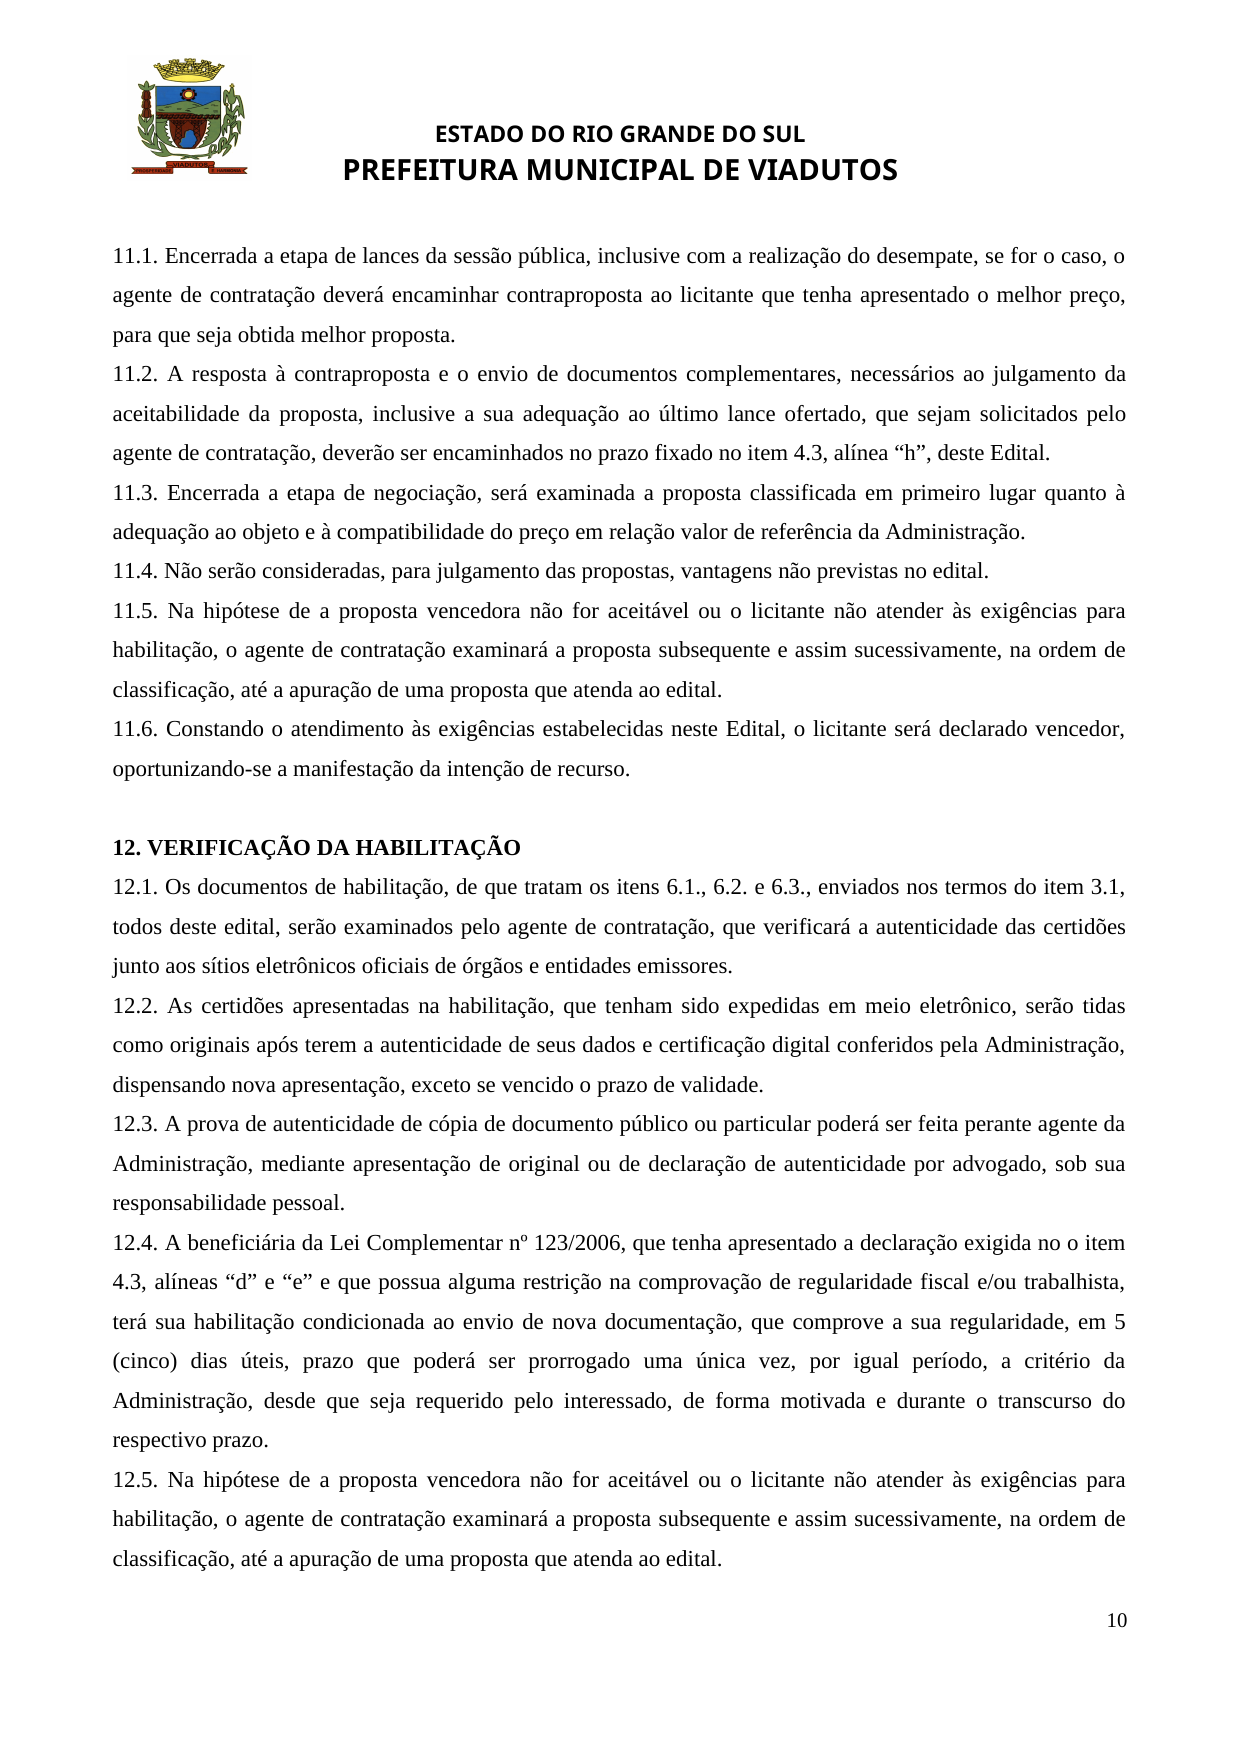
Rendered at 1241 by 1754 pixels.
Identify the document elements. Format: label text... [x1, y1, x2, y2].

text 11.4. Não serão consideradas, para julgamento das propostas, vantagens não previstas no edital. [112, 558, 1128, 584]
text 11.1. Encerrada a etapa de lances da sessão pública, inclusive com a realização do desempate, se for o caso, o agente de contratação deverá encaminhar contraproposta ao licitante que tenha apresentado o melhor preço, para que seja obtida melhor proposta. [112, 242, 1128, 347]
text 11.5. Na hipótese de a proposta vencedora não for aceitável ou o licitante não atender às exigências para habilitação, o agente de contratação examinará a proposta subsequente e assim sucessivamente, na ordem de classificação, até a apuração de uma proposta que atenda ao edital. [112, 597, 1128, 702]
text 11.2. A resposta à contraproposta e o envio de documentos complementares, necessários ao julgamento da aceitabilidade da proposta, inclusive a sua adequação ao último lance ofertado, que sejam solicitados pelo agente de contratação, deverão ser encaminhados no prazo fixado no item 4.3, alínea “h”, deste Edital. [112, 360, 1128, 466]
text 12. VERIFICAÇÃO DA HABILITAÇÃO [112, 834, 1128, 860]
text 11.6. Constando o atendimento às exigências estabelecidas neste Edital, o licitante será declarado vencedor, oportunizando-se a manifestação da intenção de recurso. [112, 716, 1128, 781]
text 12.5. Na hipótese de a proposta vencedora não for aceitável ou o licitante não atender às exigências para habilitação, o agente de contratação examinará a proposta subsequente e assim sucessivamente, na ordem de classificação, até a apuração de uma proposta que atenda ao edital. [112, 1466, 1128, 1571]
text 12.3. A prova de autenticidade de cópia de documento público ou particular poderá ser feita perante agente da Administração, mediante apresentação de original ou de declaração de autenticidade por advogado, sob sua responsabilidade pessoal. [112, 1110, 1128, 1216]
text 12.2. As certidões apresentadas na habilitação, que tenham sido expedidas em meio eletrônico, serão tidas como originais após terem a autenticidade de seus dados e certificação digital conferidos pela Administração, dispensando nova apresentação, exceto se vencido o prazo de validade. [112, 992, 1128, 1097]
picture [127, 55, 253, 181]
text 12.4. A beneficiária da Lei Complementar nº 123/2006, que tenha apresentado a declaração exigida no o item 4.3, alíneas “d” e “e” e que possua alguma restrição na comprovação de regularidade fiscal e/ou trabalhista, terá sua habilitação condicionada ao envio de nova documentação, que comprove a sua regularidade, em 5 (cinco) dias úteis, prazo que poderá ser prorrogado uma única vez, por igual período, a critério da Administração, desde que seja requerido pelo interessado, de forma motivada e durante o transcurso do respectivo prazo. [112, 1229, 1128, 1452]
text 12.1. Os documentos de habilitação, de que tratam os itens 6.1., 6.2. e 6.3., enviados nos termos do item 3.1, todos deste edital, serão examinados pelo agente de contratação, que verificará a autenticidade das certidões junto aos sítios eletrônicos oficiais de órgãos e entidades emissores. [112, 873, 1128, 979]
text 11.3. Encerrada a etapa de negociação, será examinada a proposta classificada em primeiro lugar quanto à adequação ao objeto e à compatibilidade do preço em relação valor de referência da Administração. [112, 479, 1128, 544]
